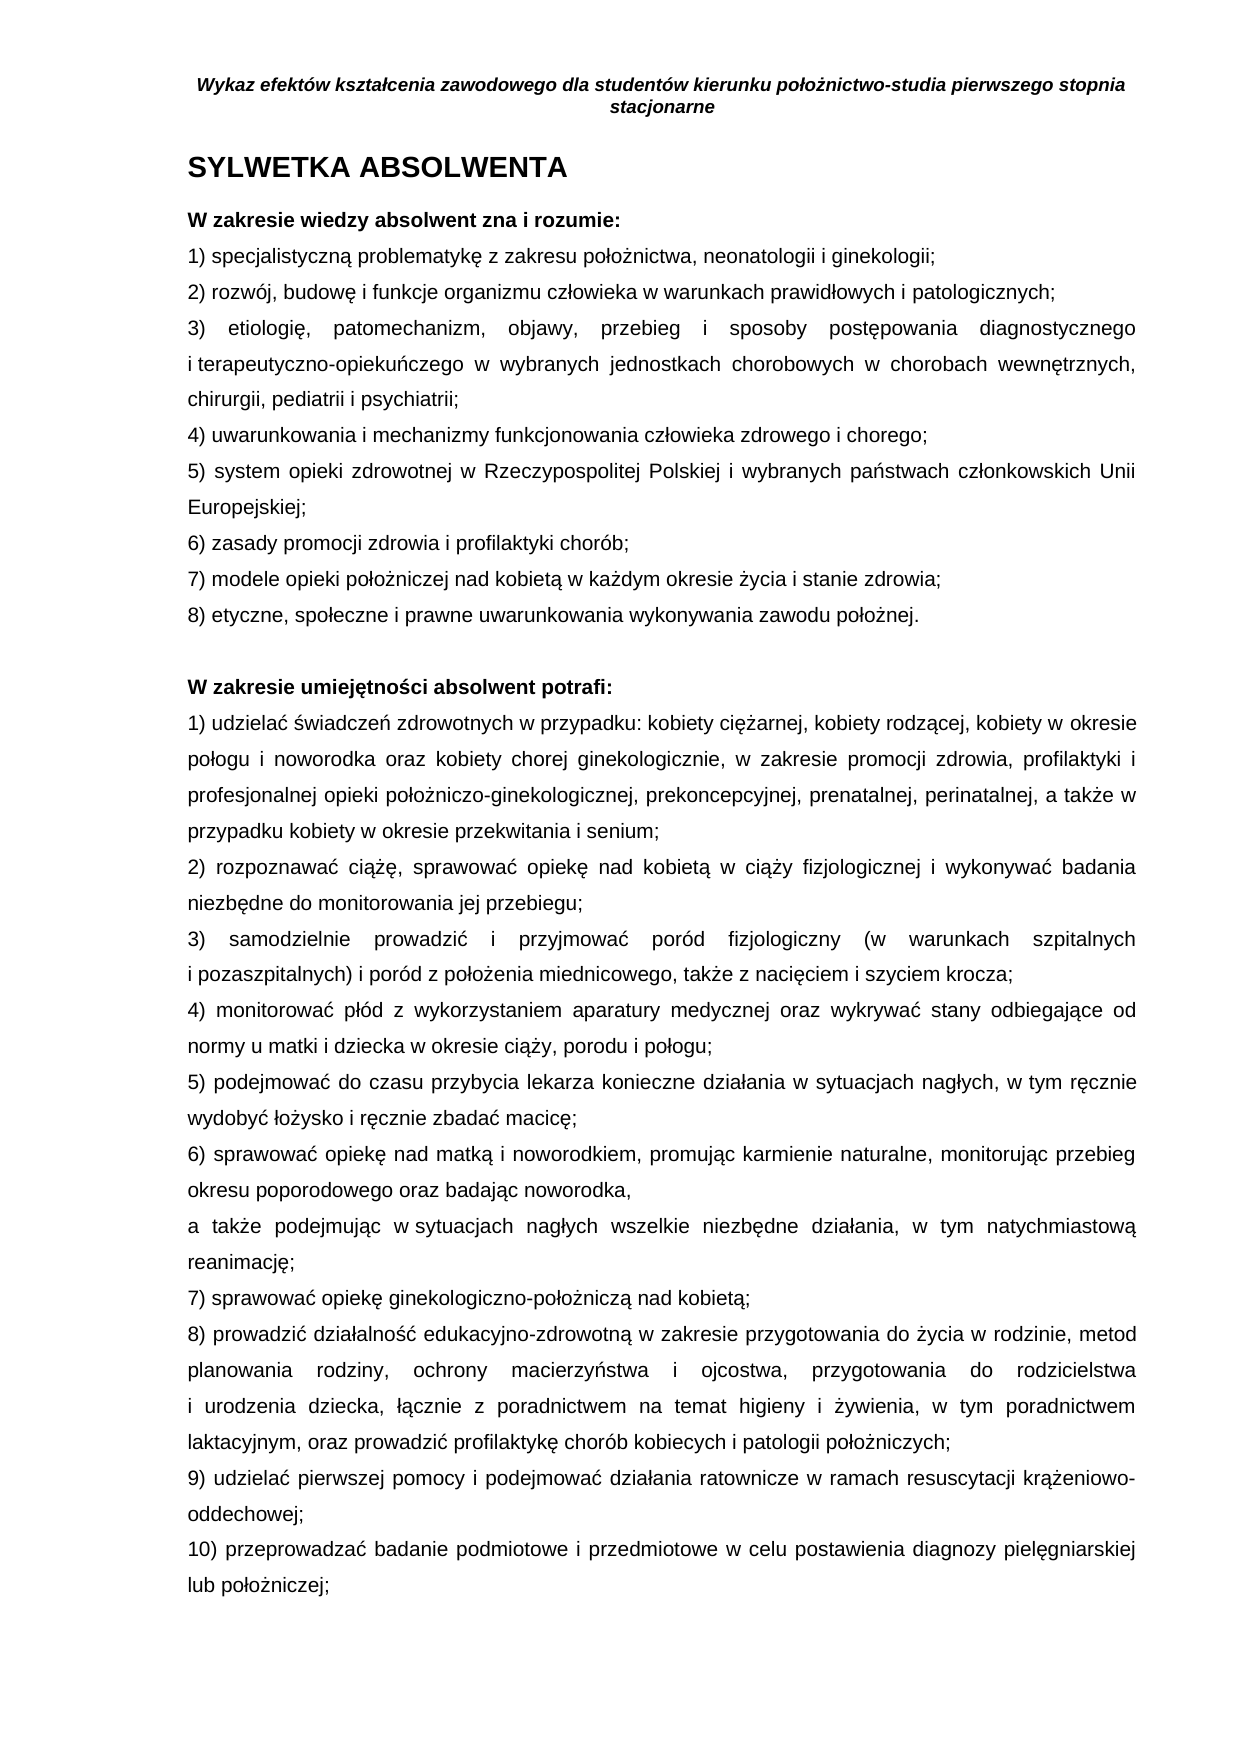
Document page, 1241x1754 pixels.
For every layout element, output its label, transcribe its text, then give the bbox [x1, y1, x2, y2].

text 8) prowadzić działalność edukacyjno-zdrowotną w zakresie przygotowania do życia w rodzinie, metod planowania rodziny, ochrony macierzyństwa i ojcostwa, przygotowania do rodzicielstwa i urodzenia dziecka, łącznie z poradnictwem na temat higieny i żywienia, w tym poradnictwem laktacyjnym, oraz prowadzić profilaktykę chorób kobiecych i patologii położniczych; [187, 1322, 1137, 1453]
text 8) etyczne, społeczne i prawne uwarunkowania wykonywania zawodu położnej. [187, 603, 1137, 627]
text W zakresie umiejętności absolwent potrafi: [187, 675, 1137, 699]
text 9) udzielać pierwszej pomocy i podejmować działania ratownicze w ramach resuscytacji krążeniowo-oddechowej; [187, 1465, 1137, 1525]
text 7) modele opieki położniczej nad kobietą w każdym okresie życia i stanie zdrowia; [187, 567, 1137, 591]
text 6) sprawować opiekę nad matką i noworodkiem, promując karmienie naturalne, monitorując przebieg okresu poporodowego oraz badając noworodka, [187, 1142, 1137, 1202]
text 2) rozpoznawać ciążę, sprawować opiekę nad kobietą w ciąży fizjologicznej i wykonywać badania niezbędne do monitorowania jej przebiegu; [187, 854, 1137, 914]
text SYLWETKA ABSOLWENTA [187, 150, 1137, 183]
text 5) system opieki zdrowotnej w Rzeczypospolitej Polskiej i wybranych państwach członkowskich Unii Europejskiej; [187, 459, 1137, 519]
text 4) monitorować płód z wykorzystaniem aparatury medycznej oraz wykrywać stany odbiegające od normy u matki i dziecka w okresie ciąży, porodu i połogu; [187, 998, 1137, 1058]
text 10) przeprowadzać badanie podmiotowe i przedmiotowe w celu postawienia diagnozy pielęgniarskiej lub położniczej; [187, 1537, 1137, 1597]
text 1) specjalistyczną problematykę z zakresu położnictwa, neonatologii i ginekologii; [187, 243, 1137, 267]
text 5) podejmować do czasu przybycia lekarza konieczne działania w sytuacjach nagłych, w tym ręcznie wydobyć łożysko i ręcznie zbadać macicę; [187, 1070, 1137, 1130]
text W zakresie wiedzy absolwent zna i rozumie: [187, 208, 1137, 232]
text 3) samodzielnie prowadzić i przyjmować poród fizjologiczny (w warunkach szpitalnych i pozaszpitalnych) i poród z położenia miednicowego, także z nacięciem i szyciem krocza; [187, 926, 1137, 986]
text 3) etiologię, patomechanizm, objawy, przebieg i sposoby postępowania diagnostycznego i terapeutyczno-opiekuńczego w wybranych jednostkach chorobowych w chorobach wewnętrznych, chirurgii, pediatrii i psychiatrii; [187, 315, 1137, 411]
text a także podejmując w sytuacjach nagłych wszelkie niezbędne działania, w tym natychmiastową reanimację; [187, 1214, 1137, 1274]
text 4) uwarunkowania i mechanizmy funkcjonowania człowieka zdrowego i chorego; [187, 423, 1137, 447]
text 6) zasady promocji zdrowia i profilaktyki chorób; [187, 531, 1137, 555]
text 2) rozwój, budowę i funkcje organizmu człowieka w warunkach prawidłowych i patologicznych; [187, 279, 1137, 303]
text 1) udzielać świadczeń zdrowotnych w przypadku: kobiety ciężarnej, kobiety rodzącej, kobiety w okresie połogu i noworodka oraz kobiety chorej ginekologicznie, w zakresie promocji zdrowia, profilaktyki i profesjonalnej opieki położniczo-ginekologicznej, prekoncepcyjnej, prenatalnej, perinatalnej, a także w przypadku kobiety w okresie przekwitania i senium; [187, 711, 1137, 842]
text 7) sprawować opiekę ginekologiczno-położniczą nad kobietą; [187, 1286, 1137, 1310]
